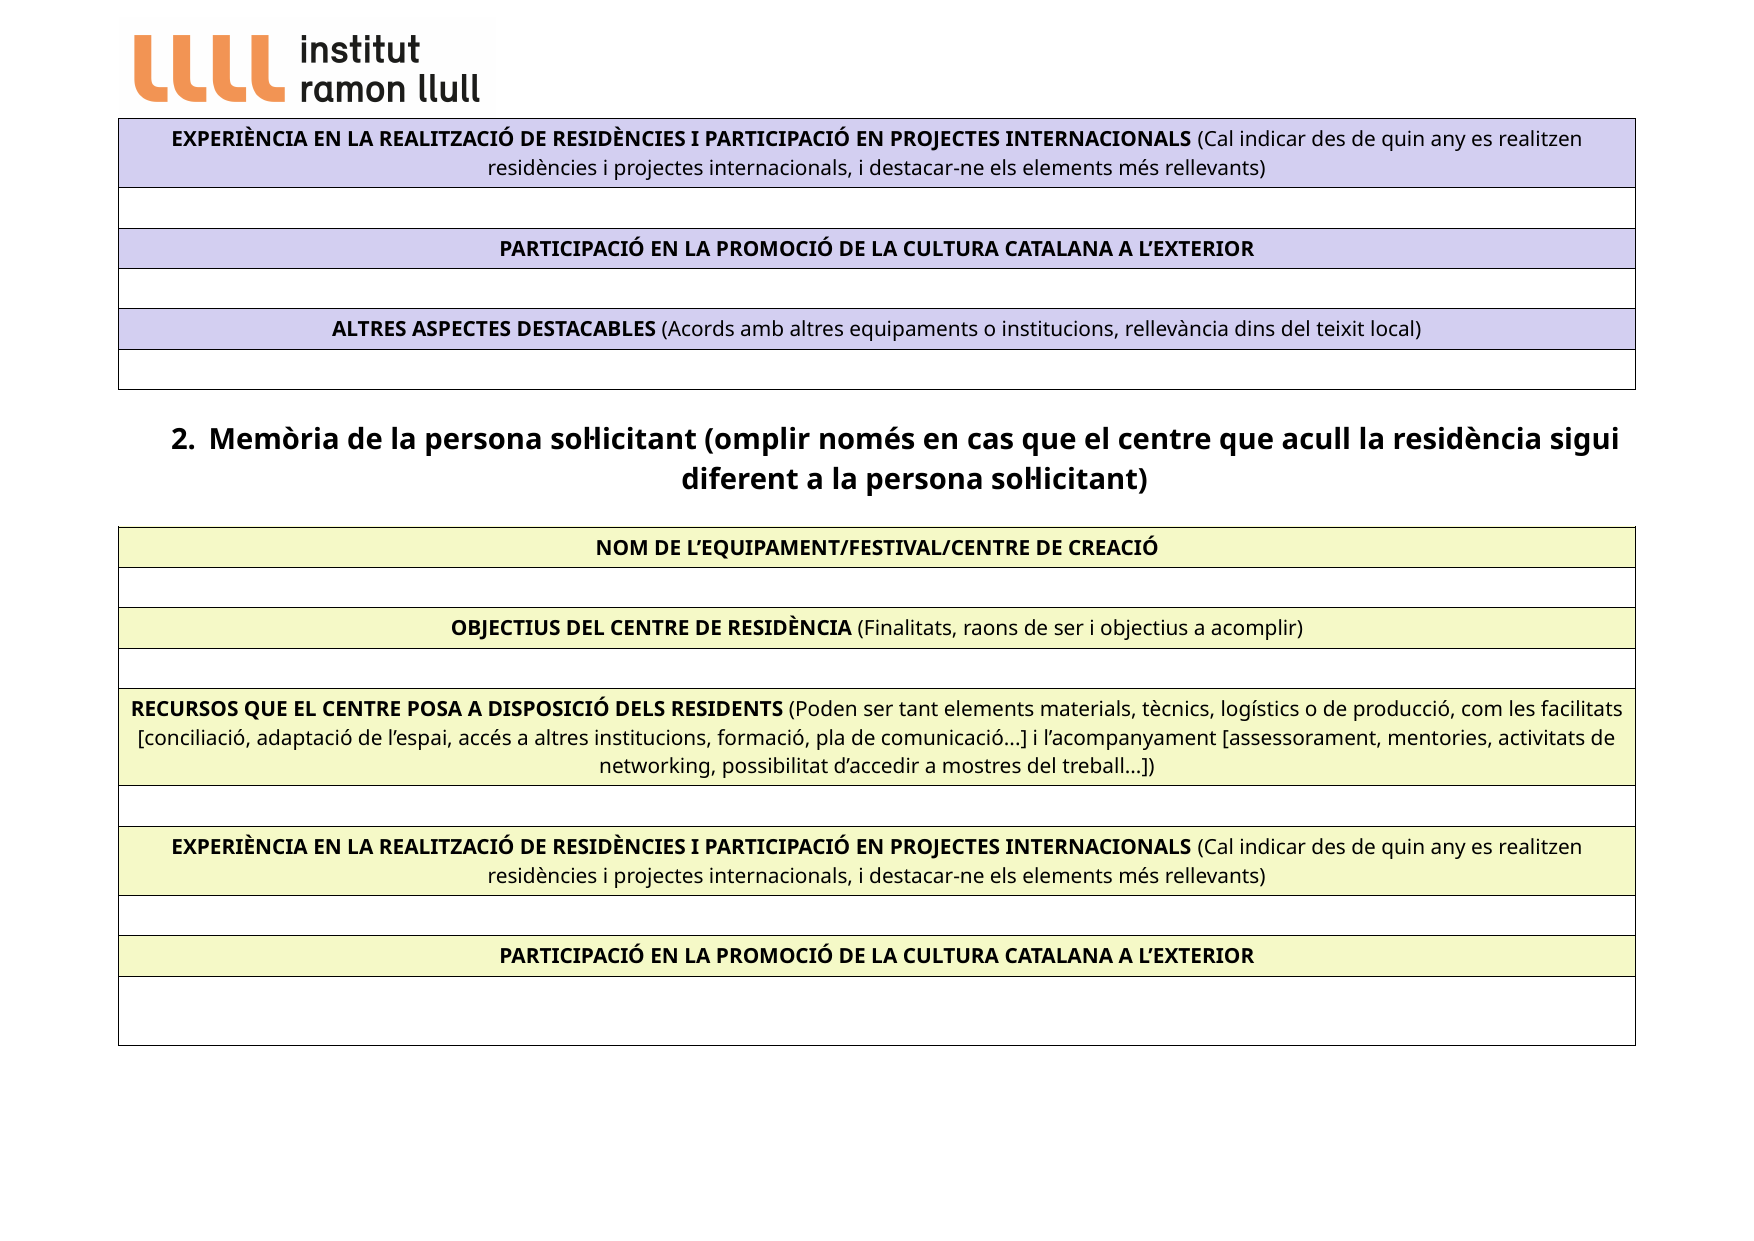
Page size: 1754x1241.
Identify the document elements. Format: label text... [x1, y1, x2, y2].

table_cell EXPERIÈNCIA EN LA REALITZACIÓ DE RESIDÈNCIES I PARTICIPACIÓ EN PROJECTES INTERNACIONALS (Cal indicar des de quin any es realitzen residències i projectes internacionals, i destacar-ne els elements més rellevants) [119, 119, 1635, 187]
table_header NOM DE L’EQUIPAMENT/FESTIVAL/CENTRE DE CREACIÓ [119, 528, 1635, 567]
table_cell [119, 350, 1635, 389]
list Memòria de la persona sol·licitant (omplir només en cas que el centre que acull la residència sigui diferent a la persona sol·licitant) [156, 418, 1636, 498]
table_cell [119, 269, 1635, 308]
table_cell EXPERIÈNCIA EN LA REALITZACIÓ DE RESIDÈNCIES I PARTICIPACIÓ EN PROJECTES INTERNACIONALS (Cal indicar des de quin any es realitzen residències i projectes internacionals, i destacar-ne els elements més rellevants) [119, 827, 1635, 895]
picture [118, 17, 497, 118]
table_cell [119, 786, 1635, 826]
table_cell [119, 188, 1635, 227]
table_cell [119, 977, 1635, 1045]
table_cell [119, 649, 1635, 688]
table_cell [119, 568, 1635, 607]
table_cell RECURSOS QUE EL CENTRE POSA A DISPOSICIÓ DELS RESIDENTS (Poden ser tant elements materials, tècnics, logístics o de producció, com les facilitats [conciliació, adaptació de l’espai, accés a altres institucions, formació, pla de comunicació...] i l’acompanyament [assessorament, mentories, activitats de networking, possibilitat d’accedir a mostres del treball...]) [119, 689, 1635, 785]
table_cell ALTRES ASPECTES DESTACABLES (Acords amb altres equipaments o institucions, rellevància dins del teixit local) [119, 309, 1635, 349]
table_cell [119, 896, 1635, 935]
table_cell PARTICIPACIÓ EN LA PROMOCIÓ DE LA CULTURA CATALANA A L’EXTERIOR [119, 936, 1635, 976]
table_cell PARTICIPACIÓ EN LA PROMOCIÓ DE LA CULTURA CATALANA A L’EXTERIOR [119, 229, 1635, 268]
table_cell OBJECTIUS DEL CENTRE DE RESIDÈNCIA (Finalitats, raons de ser i objectius a acomplir) [119, 608, 1635, 648]
